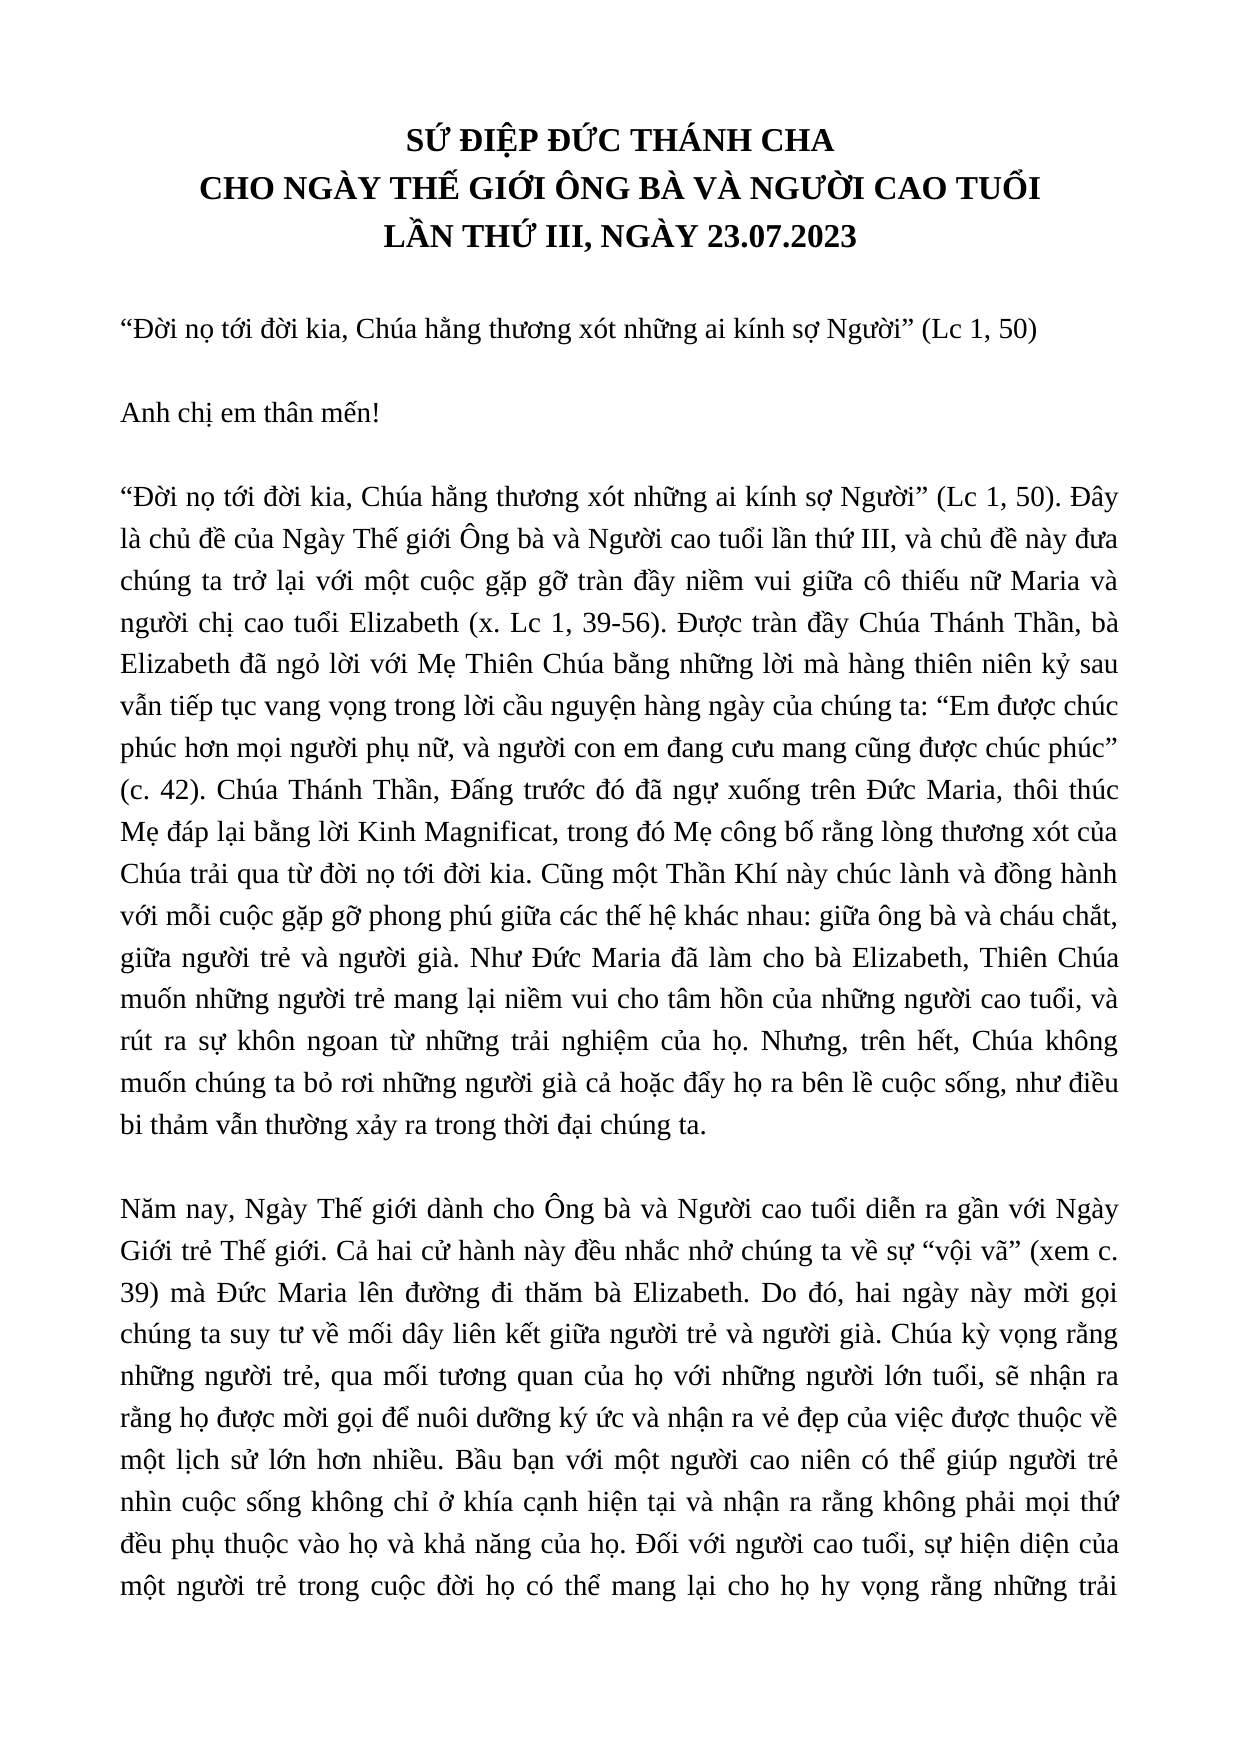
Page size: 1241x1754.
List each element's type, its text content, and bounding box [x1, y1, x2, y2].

text “Ðời nọ tới đời kia, Chúa hằng thương xót những ai kính sợ Người” (Lc 1, 50) [120, 312, 1120, 345]
text Anh chị em thân mến! [120, 395, 1120, 429]
text SỨ ĐIỆP ĐỨC THÁNH CHA [120, 120, 1120, 158]
text CHO NGÀY THẾ GIỚI ÔNG BÀ VÀ NGƯỜI CAO TUỔI [120, 168, 1120, 206]
text “Ðời nọ tới đời kia, Chúa hằng thương xót những ai kính sợ Người” (Lc 1, 50). Đây là chủ đề của Ngày Thế giới Ông bà và Người cao tuổi lần thứ III, và chủ đề này đưa chúng ta trở lại với một cuộc gặp gỡ tràn đầy niềm vui giữa cô thiếu nữ Maria và người chị cao tuổi Elizabeth (x. Lc 1, 39-56). Được tràn đầy Chúa Thánh Thần, bà Elizabeth đã ngỏ lời với Mẹ Thiên Chúa bằng những lời mà hàng thiên niên kỷ sau vẫn tiếp tục vang vọng trong lời cầu nguyện hàng ngày của chúng ta: “Em được chúc phúc hơn mọi người phụ nữ, và người con em đang cưu mang cũng được chúc phúc” (c. 42). Chúa Thánh Thần, Đấng trước đó đã ngự xuống trên Đức Maria, thôi thúc Mẹ đáp lại bằng lời Kinh Magnificat, trong đó Mẹ công bố rằng lòng thương xót của Chúa trải qua từ đời nọ tới đời kia. Cũng một Thần Khí này chúc lành và đồng hành với mỗi cuộc gặp gỡ phong phú giữa các thế hệ khác nhau: giữa ông bà và cháu chắt, giữa người trẻ và người già. Như Đức Maria đã làm cho bà Elizabeth, Thiên Chúa muốn những người trẻ mang lại niềm vui cho tâm hồn của những người cao tuổi, và rút ra sự khôn ngoan từ những trải nghiệm của họ. Nhưng, trên hết, Chúa không muốn chúng ta bỏ rơi những người già cả hoặc đẩy họ ra bên lề cuộc sống, như điều bi thảm vẫn thường xảy ra trong thời đại chúng ta. [120, 479, 1120, 1141]
text LẦN THỨ III, NGÀY 23.07.2023 [120, 216, 1120, 254]
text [120, 1191, 1120, 1601]
